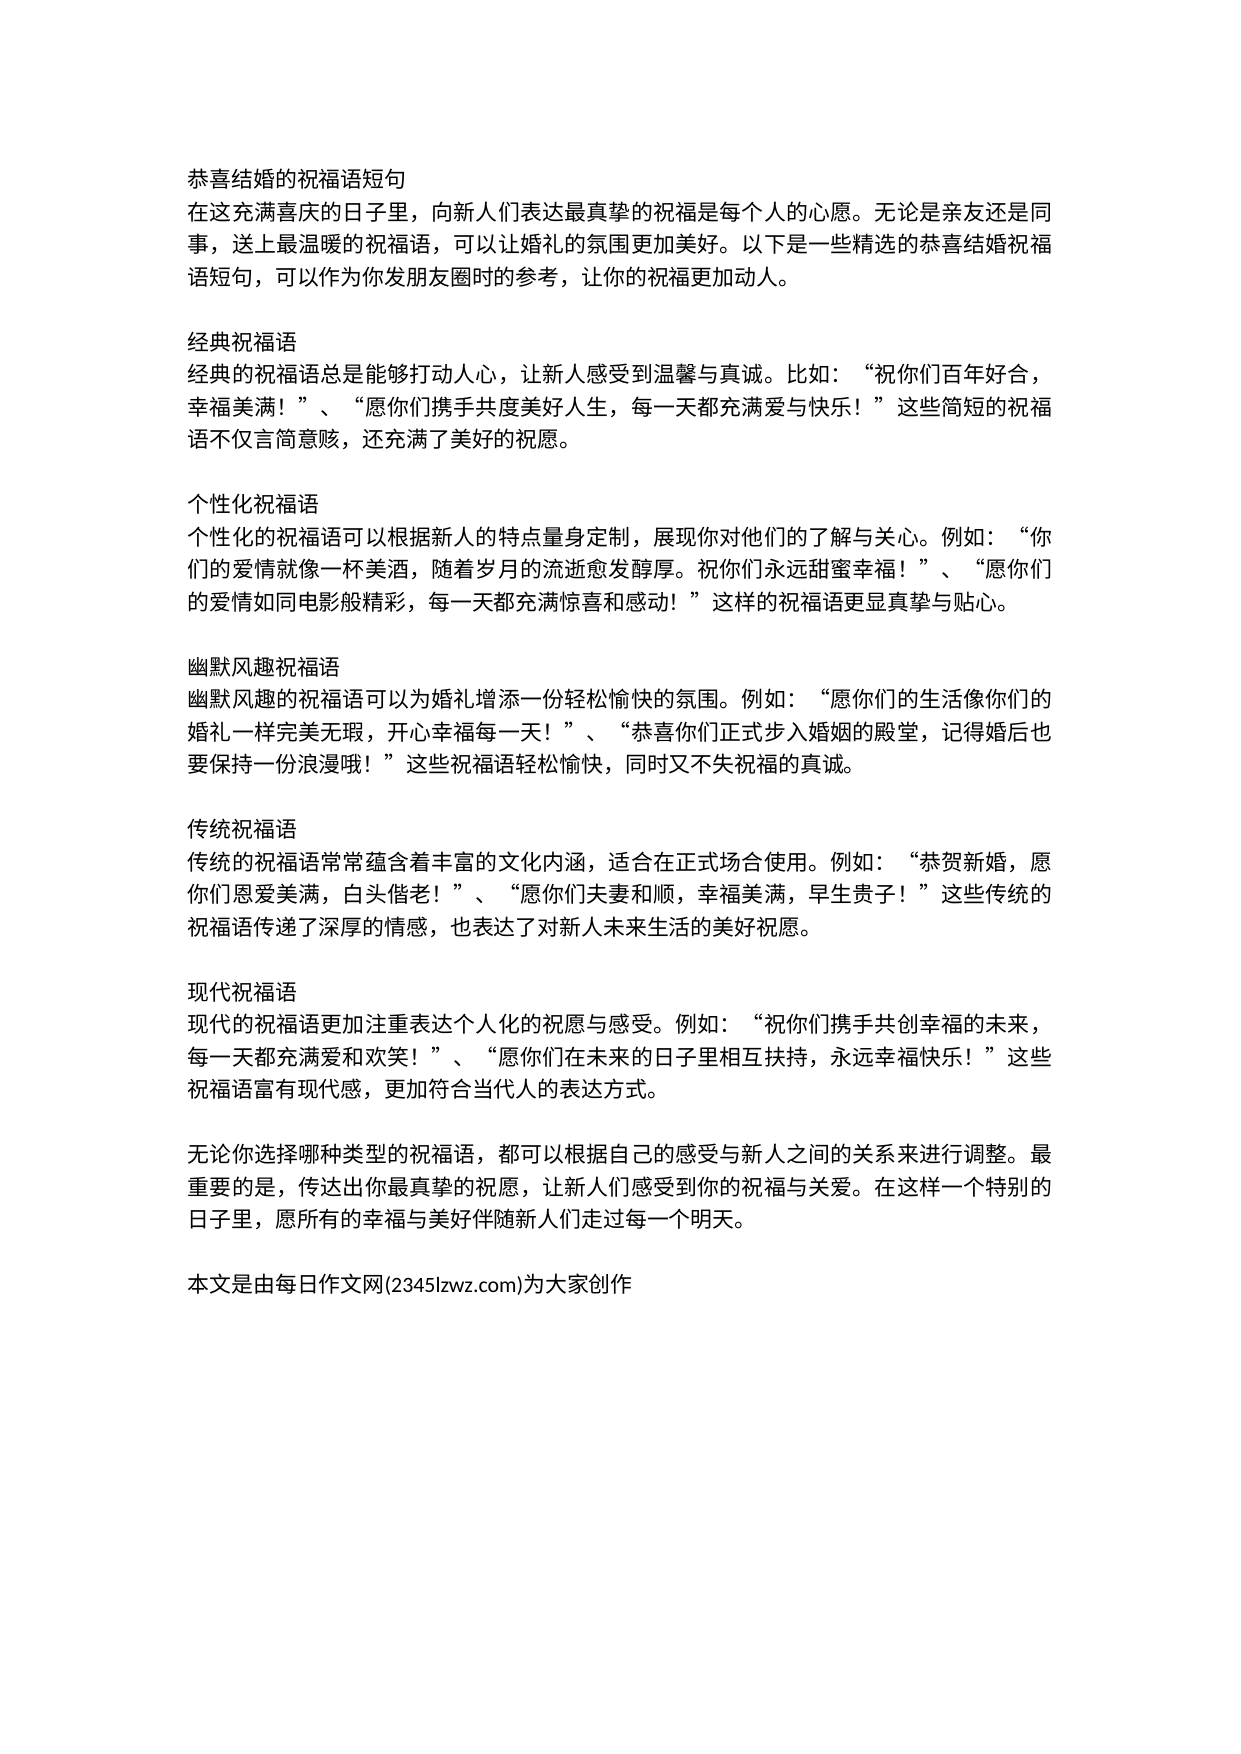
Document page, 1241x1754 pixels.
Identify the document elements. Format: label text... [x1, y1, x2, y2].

text 本文是由每日作文网(2345lzwz.com)为大家创作 [187, 1267, 1053, 1299]
text 现代祝福语 [187, 974, 1053, 1007]
text 在这充满喜庆的日子里，向新人们表达最真挚的祝福是每个人的心愿。无论是亲友还是同事，送上最温暖的祝福语，可以让婚礼的氛围更加美好。以下是一些精选的恭喜结婚祝福语短句，可以作为你发朋友圈时的参考，让你的祝福更加动人。 [187, 194, 1053, 292]
text 幽默风趣的祝福语可以为婚礼增添一份轻松愉快的氛围。例如：“愿你们的生活像你们的婚礼一样完美无瑕，开心幸福每一天！”、“恭喜你们正式步入婚姻的殿堂，记得婚后也要保持一份浪漫哦！”这些祝福语轻松愉快，同时又不失祝福的真诚。 [187, 682, 1053, 779]
text 经典祝福语 [187, 324, 1053, 357]
text 幽默风趣祝福语 [187, 649, 1053, 682]
text 传统祝福语 [187, 812, 1053, 844]
text 传统的祝福语常常蕴含着丰富的文化内涵，适合在正式场合使用。例如：“恭贺新婚，愿你们恩爱美满，白头偕老！”、“愿你们夫妻和顺，幸福美满，早生贵子！”这些传统的祝福语传递了深厚的情感，也表达了对新人未来生活的美好祝愿。 [187, 844, 1053, 942]
text 个性化的祝福语可以根据新人的特点量身定制，展现你对他们的了解与关心。例如：“你们的爱情就像一杯美酒，随着岁月的流逝愈发醇厚。祝你们永远甜蜜幸福！”、“愿你们的爱情如同电影般精彩，每一天都充满惊喜和感动！”这样的祝福语更显真挚与贴心。 [187, 519, 1053, 617]
text 现代的祝福语更加注重表达个人化的祝愿与感受。例如：“祝你们携手共创幸福的未来，每一天都充满爱和欢笑！”、“愿你们在未来的日子里相互扶持，永远幸福快乐！”这些祝福语富有现代感，更加符合当代人的表达方式。 [187, 1007, 1053, 1104]
text 恭喜结婚的祝福语短句 [187, 162, 1053, 194]
text 无论你选择哪种类型的祝福语，都可以根据自己的感受与新人之间的关系来进行调整。最重要的是，传达出你最真挚的祝愿，让新人们感受到你的祝福与关爱。在这样一个特别的日子里，愿所有的幸福与美好伴随新人们走过每一个明天。 [187, 1137, 1053, 1234]
text 个性化祝福语 [187, 487, 1053, 519]
text 经典的祝福语总是能够打动人心，让新人感受到温馨与真诚。比如：“祝你们百年好合，幸福美满！”、“愿你们携手共度美好人生，每一天都充满爱与快乐！”这些简短的祝福语不仅言简意赅，还充满了美好的祝愿。 [187, 357, 1053, 454]
